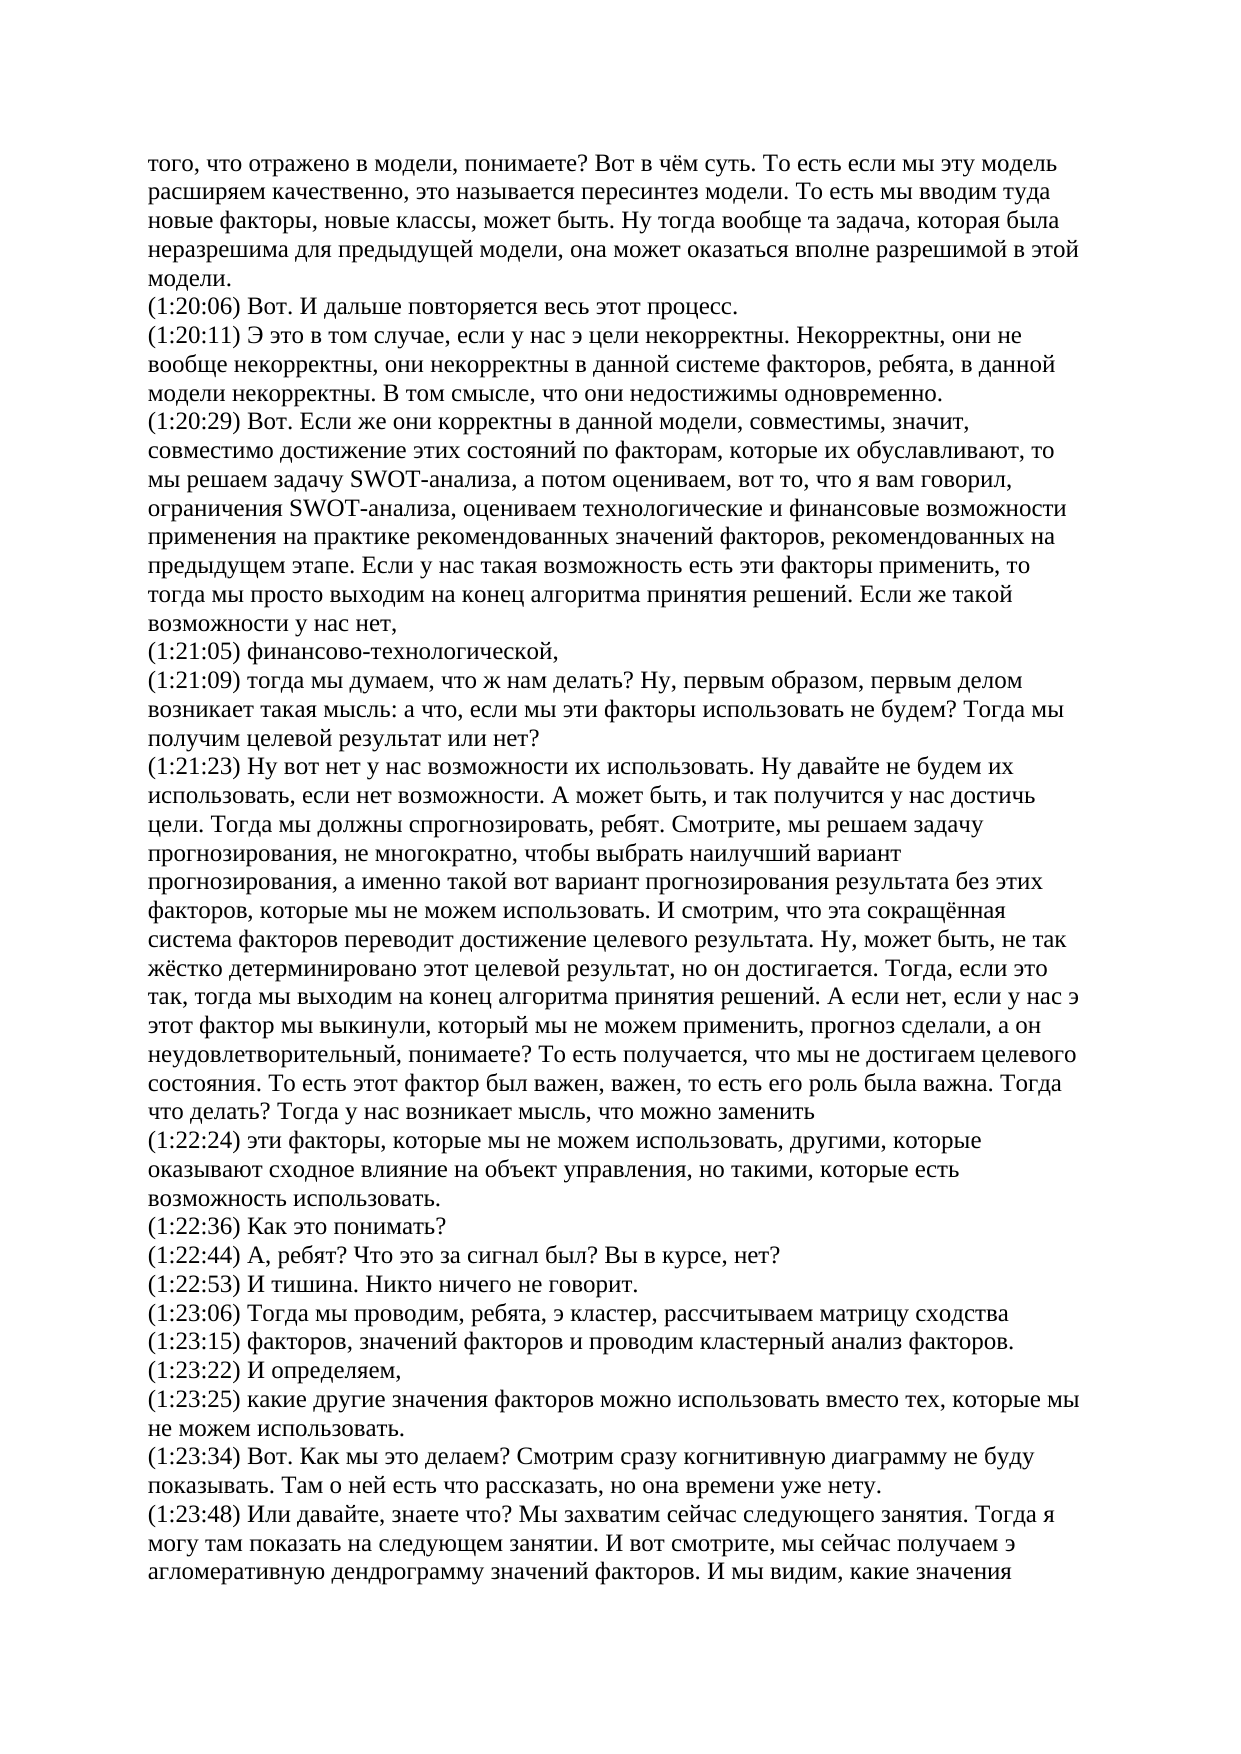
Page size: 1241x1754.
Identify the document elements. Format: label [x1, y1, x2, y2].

text [148, 148, 1092, 1585]
